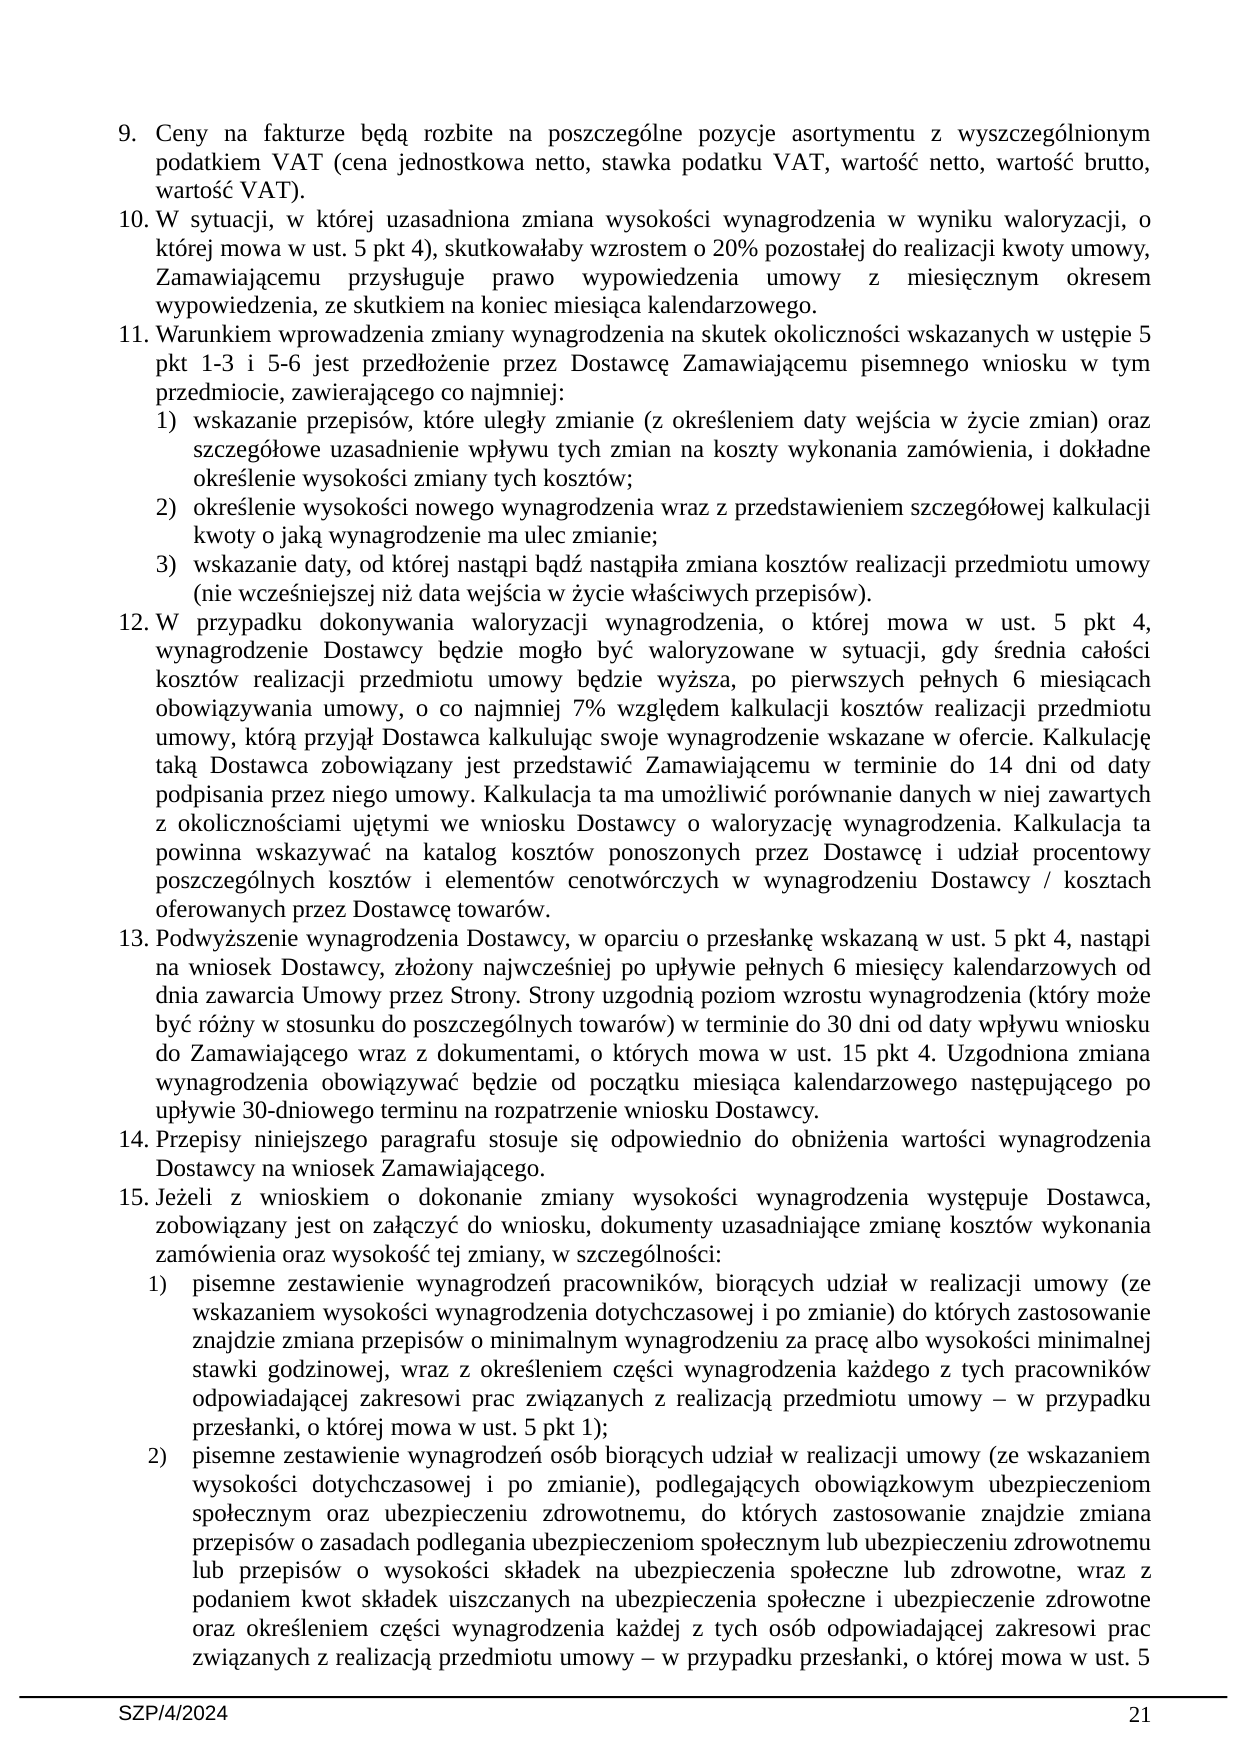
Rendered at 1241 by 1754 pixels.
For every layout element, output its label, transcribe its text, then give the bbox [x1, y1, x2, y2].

list Warunkiem wprowadzenia zmiany wynagrodzenia na skutek okoliczności wskazanych w ustępie 5 pkt 1-3 i 5-6 jest przedłożenie przez Dostawcę Zamawiającemu pisemnego wniosku w tym przedmiocie, zawierającego co najmniej: [118, 319, 1152, 406]
list W przypadku dokonywania waloryzacji wynagrodzenia, o której mowa w ust. 5 pkt 4, wynagrodzenie Dostawcy będzie mogło być waloryzowane w sytuacji, gdy średnia całości kosztów realizacji przedmiotu umowy będzie wyższa, po pierwszych pełnych 6 miesiącach obowiązywania umowy, o co najmniej 7% względem kalkulacji kosztów realizacji przedmiotu umowy, którą przyjął Dostawca kalkulując swoje wynagrodzenie wskazane w ofercie. Kalkulację taką Dostawca zobowiązany jest przedstawić Zamawiającemu w terminie do 14 dni od daty podpisania przez niego umowy. Kalkulacja ta ma umożliwić porównanie danych w niej zawartych z okolicznościami ujętymi we wniosku Dostawcy o waloryzację wynagrodzenia. Kalkulacja ta powinna wskazywać na katalog kosztów ponoszonych przez Dostawcę i udział procentowy poszczególnych kosztów i elementów cenotwórczych w wynagrodzeniu Dostawcy / kosztach oferowanych przez Dostawcę towarów. [118, 607, 1152, 923]
list W sytuacji, w której uzasadniona zmiana wysokości wynagrodzenia w wyniku waloryzacji, o której mowa w ust. 5 pkt 4), skutkowałaby wzrostem o 20% pozostałej do realizacji kwoty umowy, Zamawiającemu przysługuje prawo wypowiedzenia umowy z miesięcznym okresem wypowiedzenia, ze skutkiem na koniec miesiąca kalendarzowego. [118, 204, 1152, 319]
list Podwyższenie wynagrodzenia Dostawcy, w oparciu o przesłankę wskazaną w ust. 5 pkt 4, nastąpi na wniosek Dostawcy, złożony najwcześniej po upływie pełnych 6 miesięcy kalendarzowych od dnia zawarcia Umowy przez Strony. Strony uzgodnią poziom wzrostu wynagrodzenia (który może być różny w stosunku do poszczególnych towarów) w terminie do 30 dni od daty wpływu wniosku do Zamawiającego wraz z dokumentami, o których mowa w ust. 15 pkt 4. Uzgodniona zmiana wynagrodzenia obowiązywać będzie od początku miesiąca kalendarzowego następującego po upływie 30-dniowego terminu na rozpatrzenie wniosku Dostawcy. [118, 923, 1152, 1124]
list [148, 1441, 1152, 1671]
list Ceny na fakturze będą rozbite na poszczególne pozycje asortymentu z wyszczególnionym podatkiem VAT (cena jednostkowa netto, stawka podatku VAT, wartość netto, wartość brutto, wartość VAT). [118, 118, 1152, 204]
list Jeżeli z wnioskiem o dokonanie zmiany wysokości wynagrodzenia występuje Dostawca, zobowiązany jest on załączyć do wniosku, dokumenty uzasadniające zmianę kosztów wykonania zamówienia oraz wysokość tej zmiany, w szczególności: [118, 1182, 1152, 1268]
list wskazanie daty, od której nastąpi bądź nastąpiła zmiana kosztów realizacji przedmiotu umowy (nie wcześniejszej niż data wejścia w życie właściwych przepisów). [156, 549, 1152, 607]
list pisemne zestawienie wynagrodzeń pracowników, biorących udział w realizacji umowy (ze wskazaniem wysokości wynagrodzenia dotychczasowej i po zmianie) do których zastosowanie znajdzie zmiana przepisów o minimalnym wynagrodzeniu za pracę albo wysokości minimalnej stawki godzinowej, wraz z określeniem części wynagrodzenia każdego z tych pracowników odpowiadającej zakresowi prac związanych z realizacją przedmiotu umowy – w przypadku przesłanki, o której mowa w ust. 5 pkt 1); [148, 1268, 1152, 1441]
list wskazanie przepisów, które uległy zmianie (z określeniem daty wejścia w życie zmian) oraz szczegółowe uzasadnienie wpływu tych zmian na koszty wykonania zamówienia, i dokładne określenie wysokości zmiany tych kosztów; [156, 406, 1152, 492]
list określenie wysokości nowego wynagrodzenia wraz z przedstawieniem szczegółowej kalkulacji kwoty o jaką wynagrodzenie ma ulec zmianie; [156, 492, 1152, 549]
list Przepisy niniejszego paragrafu stosuje się odpowiednio do obniżenia wartości wynagrodzenia Dostawcy na wniosek Zamawiającego. [118, 1124, 1152, 1182]
